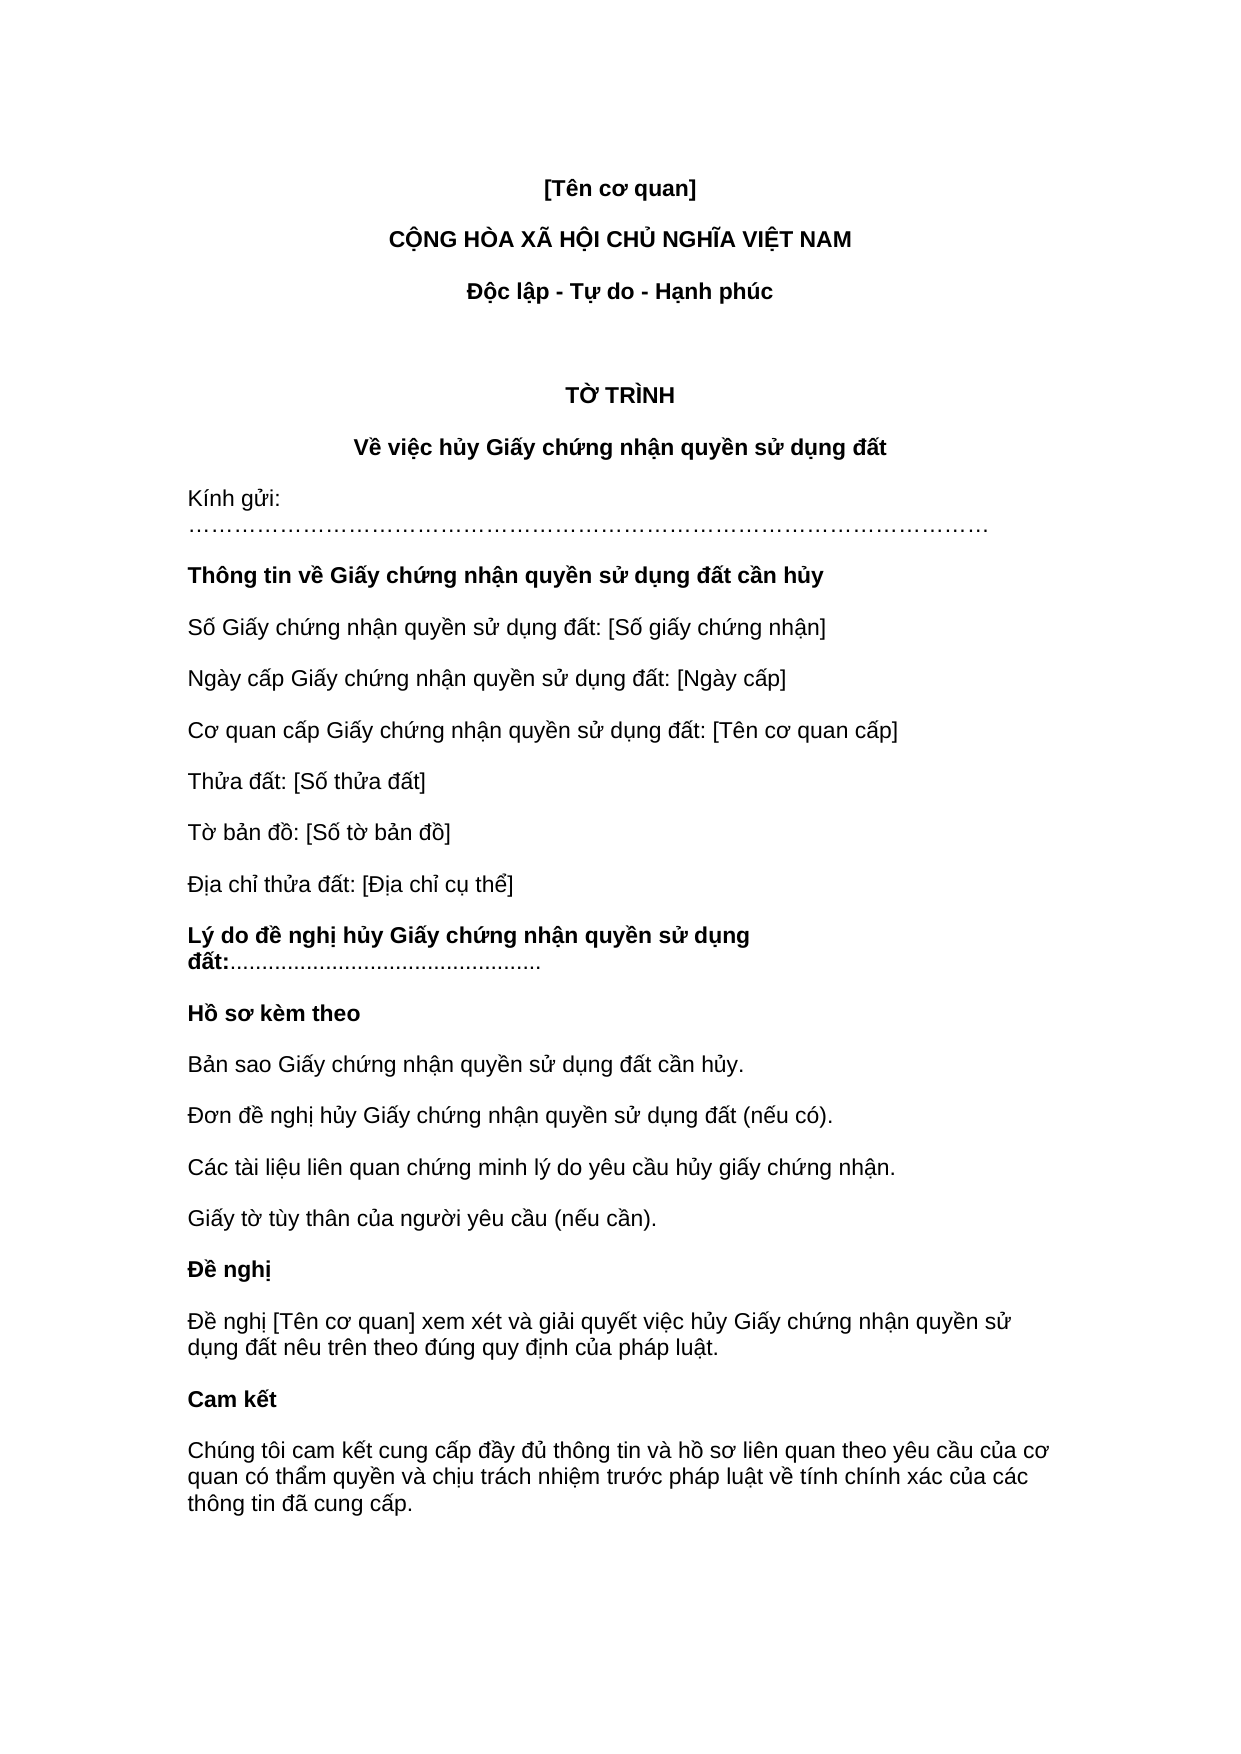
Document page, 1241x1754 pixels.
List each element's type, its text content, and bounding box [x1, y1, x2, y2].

text Các tài liệu liên quan chứng minh lý do yêu cầu hủy giấy chứng nhận. [187, 1154, 1053, 1180]
text Lý do đề nghị hủy Giấy chứng nhận quyền sử dụng đất:................................................. [187, 922, 1053, 975]
text CỘNG HÒA XÃ HỘI CHỦ NGHĨA VIỆT NAM [187, 226, 1053, 253]
text Đề nghị [187, 1256, 1053, 1283]
text Tờ bản đồ: [Số tờ bản đồ] [187, 819, 1053, 846]
text TỜ TRÌNH [187, 382, 1053, 408]
text Chúng tôi cam kết cung cấp đầy đủ thông tin và hồ sơ liên quan theo yêu cầu của cơ quan có thẩm quyền và chịu trách nhiệm trước pháp luật về tính chính xác của các thông tin đã cung cấp. [187, 1437, 1053, 1516]
text Độc lập - Tự do - Hạnh phúc [187, 278, 1053, 304]
text Thửa đất: [Số thửa đất] [187, 768, 1053, 794]
text Bản sao Giấy chứng nhận quyền sử dụng đất cần hủy. [187, 1051, 1053, 1077]
text Cam kết [187, 1386, 1053, 1412]
text Đơn đề nghị hủy Giấy chứng nhận quyền sử dụng đất (nếu có). [187, 1102, 1053, 1129]
text Địa chỉ thửa đất: [Địa chỉ cụ thể] [187, 871, 1053, 897]
text Hồ sơ kèm theo [187, 1000, 1053, 1026]
text Cơ quan cấp Giấy chứng nhận quyền sử dụng đất: [Tên cơ quan cấp] [187, 717, 1053, 743]
text Kính gửi: …………………………………………………………………………………………… [187, 485, 1053, 537]
text Số Giấy chứng nhận quyền sử dụng đất: [Số giấy chứng nhận] [187, 614, 1053, 640]
text Ngày cấp Giấy chứng nhận quyền sử dụng đất: [Ngày cấp] [187, 665, 1053, 692]
text Thông tin về Giấy chứng nhận quyền sử dụng đất cần hủy [187, 562, 1053, 589]
text Về việc hủy Giấy chứng nhận quyền sử dụng đất [187, 433, 1053, 460]
text Đề nghị [Tên cơ quan] xem xét và giải quyết việc hủy Giấy chứng nhận quyền sử dụng đất nêu trên theo đúng quy định của pháp luật. [187, 1308, 1053, 1361]
text Giấy tờ tùy thân của người yêu cầu (nếu cần). [187, 1205, 1053, 1231]
text [Tên cơ quan] [187, 175, 1053, 201]
